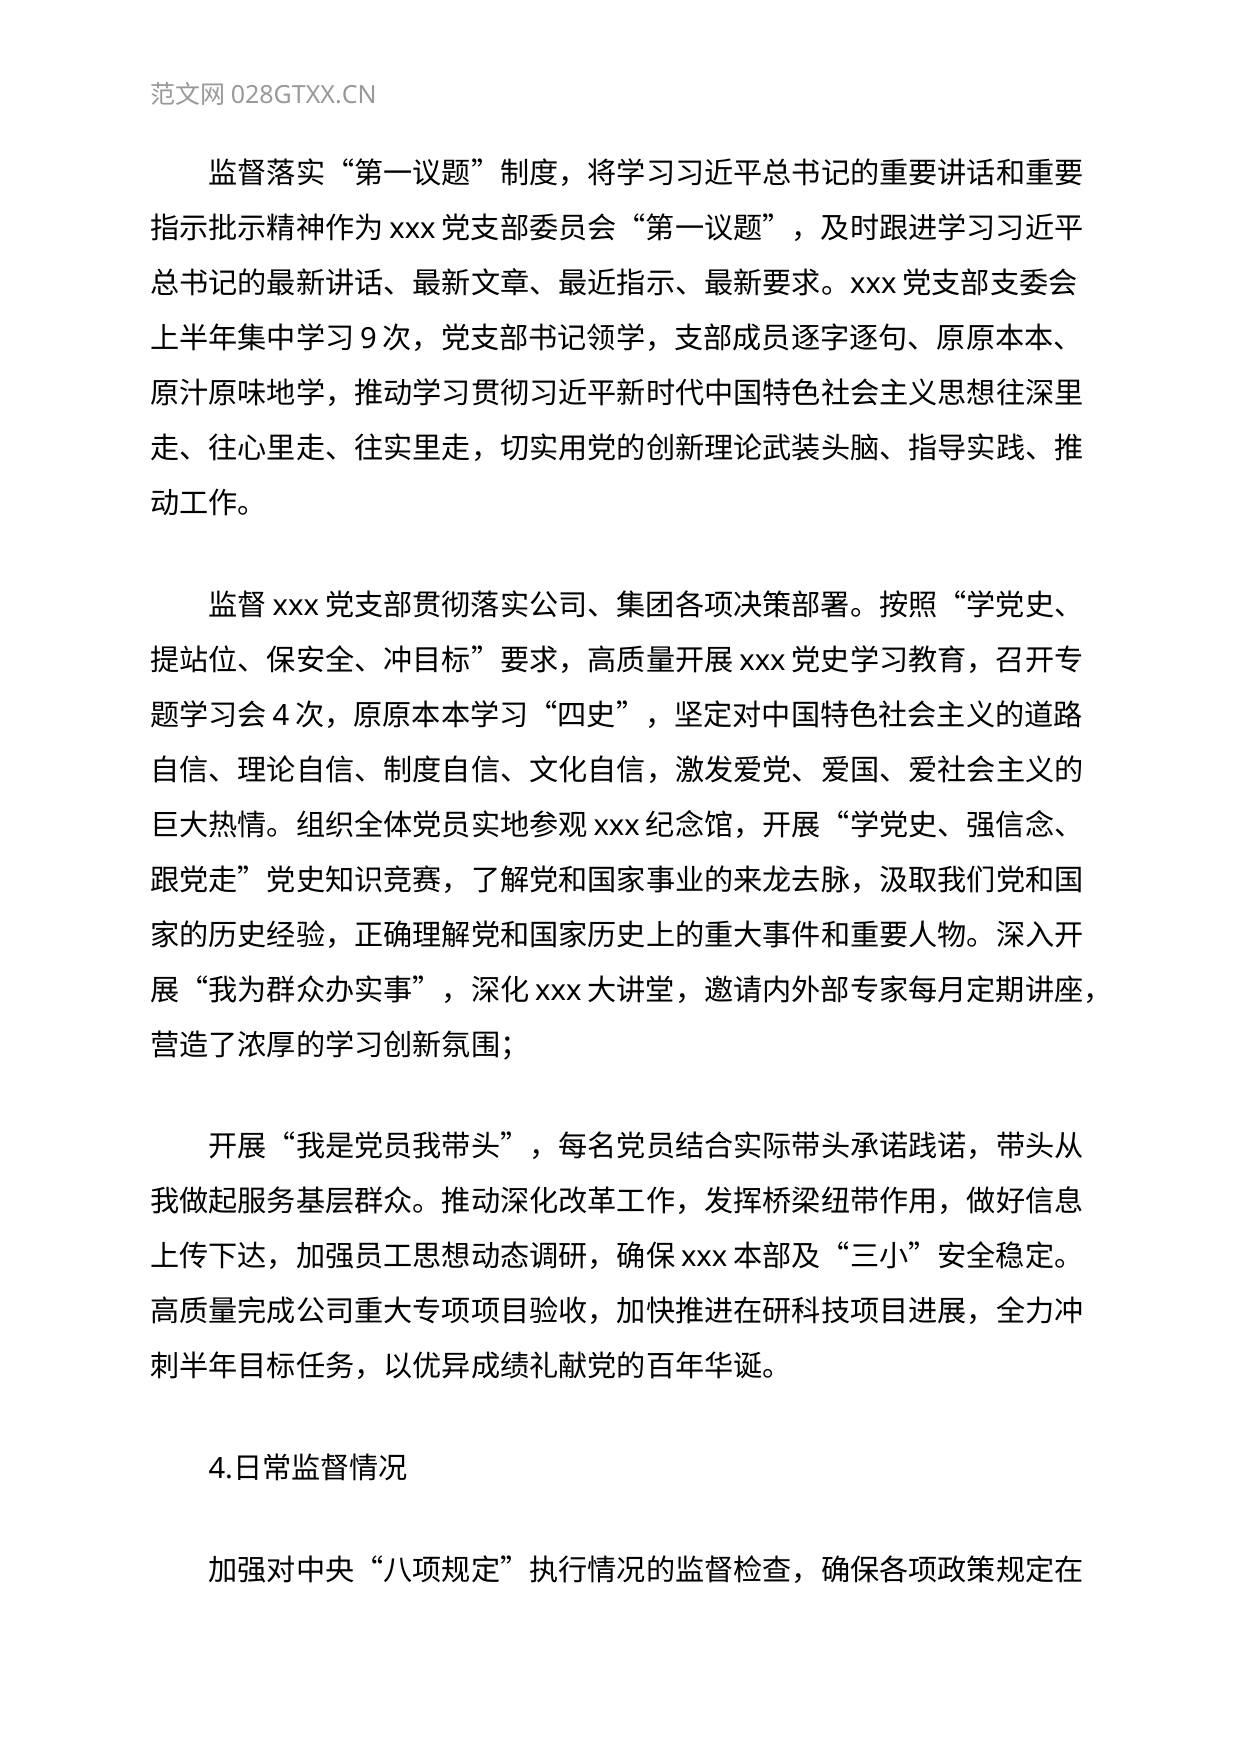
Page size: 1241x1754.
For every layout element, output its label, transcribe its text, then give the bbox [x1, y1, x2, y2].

text 监督xxx党支部贯彻落实公司、集团各项决策部署。按照“学党史、提站位、保安全、冲目标”要求，高质量开展xxx党史学习教育，召开专题学习会4次，原原本本学习“四史”，坚定对中国特色社会主义的道路自信、理论自信、制度自信、文化自信，激发爱党、爱国、爱社会主义的巨大热情。组织全体党员实地参观xxx纪念馆，开展“学党史、强信念、跟党走”党史知识竞赛，了解党和国家事业的来龙去脉，汲取我们党和国家的历史经验，正确理解党和国家历史上的重大事件和重要人物。深入开展“我为群众办实事”，深化xxx大讲堂，邀请内外部专家每月定期讲座，营造了浓厚的学习创新氛围； [150, 581, 1090, 1063]
text 4.日常监督情况 [150, 1444, 1090, 1487]
text 监督落实“第一议题”制度，将学习习近平总书记的重要讲话和重要指示批示精神作为xxx党支部委员会“第一议题”，及时跟进学习习近平总书记的最新讲话、最新文章、最近指示、最新要求。xxx党支部支委会上半年集中学习9次，党支部书记领学，支部成员逐字逐句、原原本本、原汁原味地学，推动学习贯彻习近平新时代中国特色社会主义思想往深里走、往心里走、往实里走，切实用党的创新理论武装头脑、指导实践、推动工作。 [150, 150, 1090, 522]
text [150, 1546, 1090, 1589]
text 开展“我是党员我带头”，每名党员结合实际带头承诺践诺，带头从我做起服务基层群众。推动深化改革工作，发挥桥梁纽带作用，做好信息上传下达，加强员工思想动态调研，确保xxx本部及“三小”安全稳定。高质量完成公司重大专项项目验收，加快推进在研科技项目进展，全力冲刺半年目标任务，以优异成绩礼献党的百年华诞。 [150, 1123, 1090, 1385]
